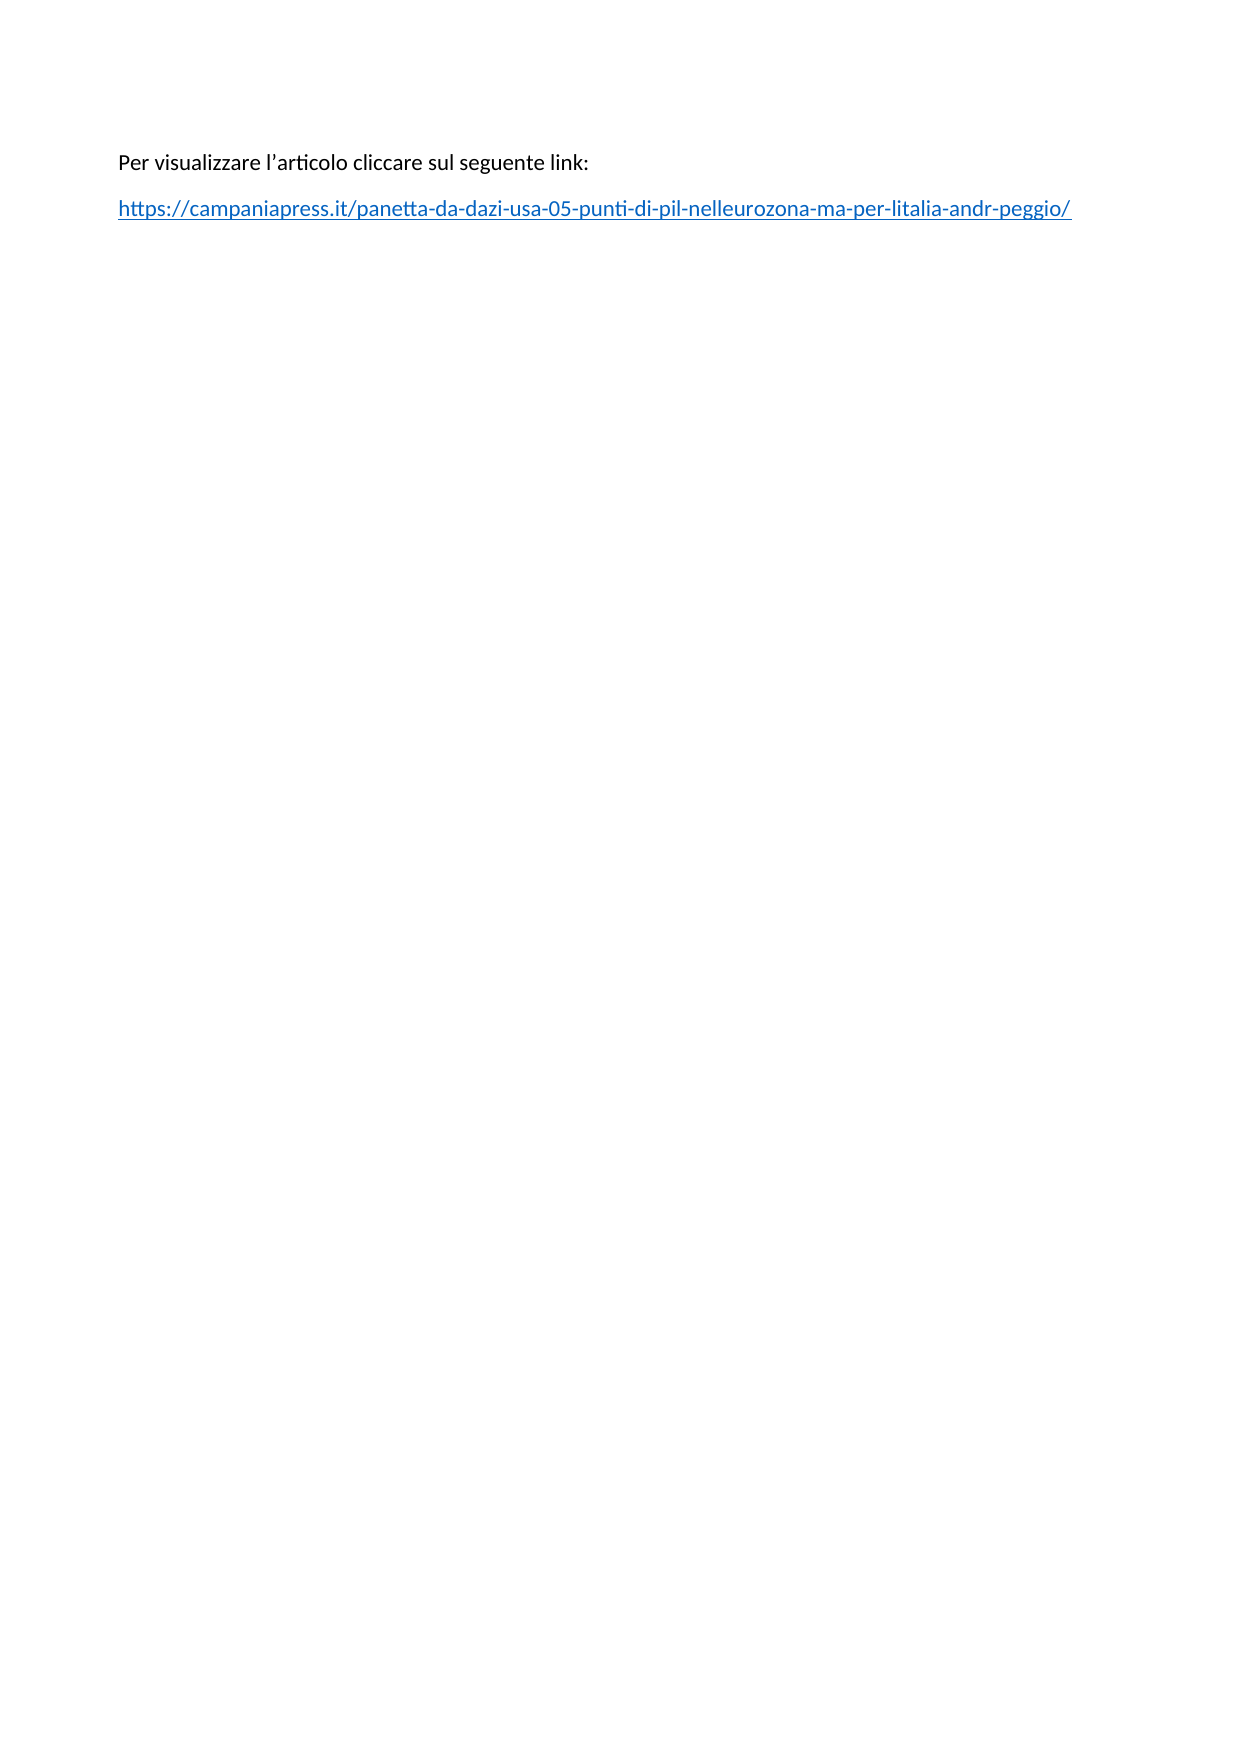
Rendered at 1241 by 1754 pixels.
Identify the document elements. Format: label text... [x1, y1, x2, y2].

text https://campaniapress.it/panetta-da-dazi-usa-05-punti-di-pil-nelleurozona-ma-per-litalia-andr-peggio/ [118, 194, 1122, 222]
text Per visualizzare l’articolo cliccare sul seguente link: [118, 148, 1122, 176]
